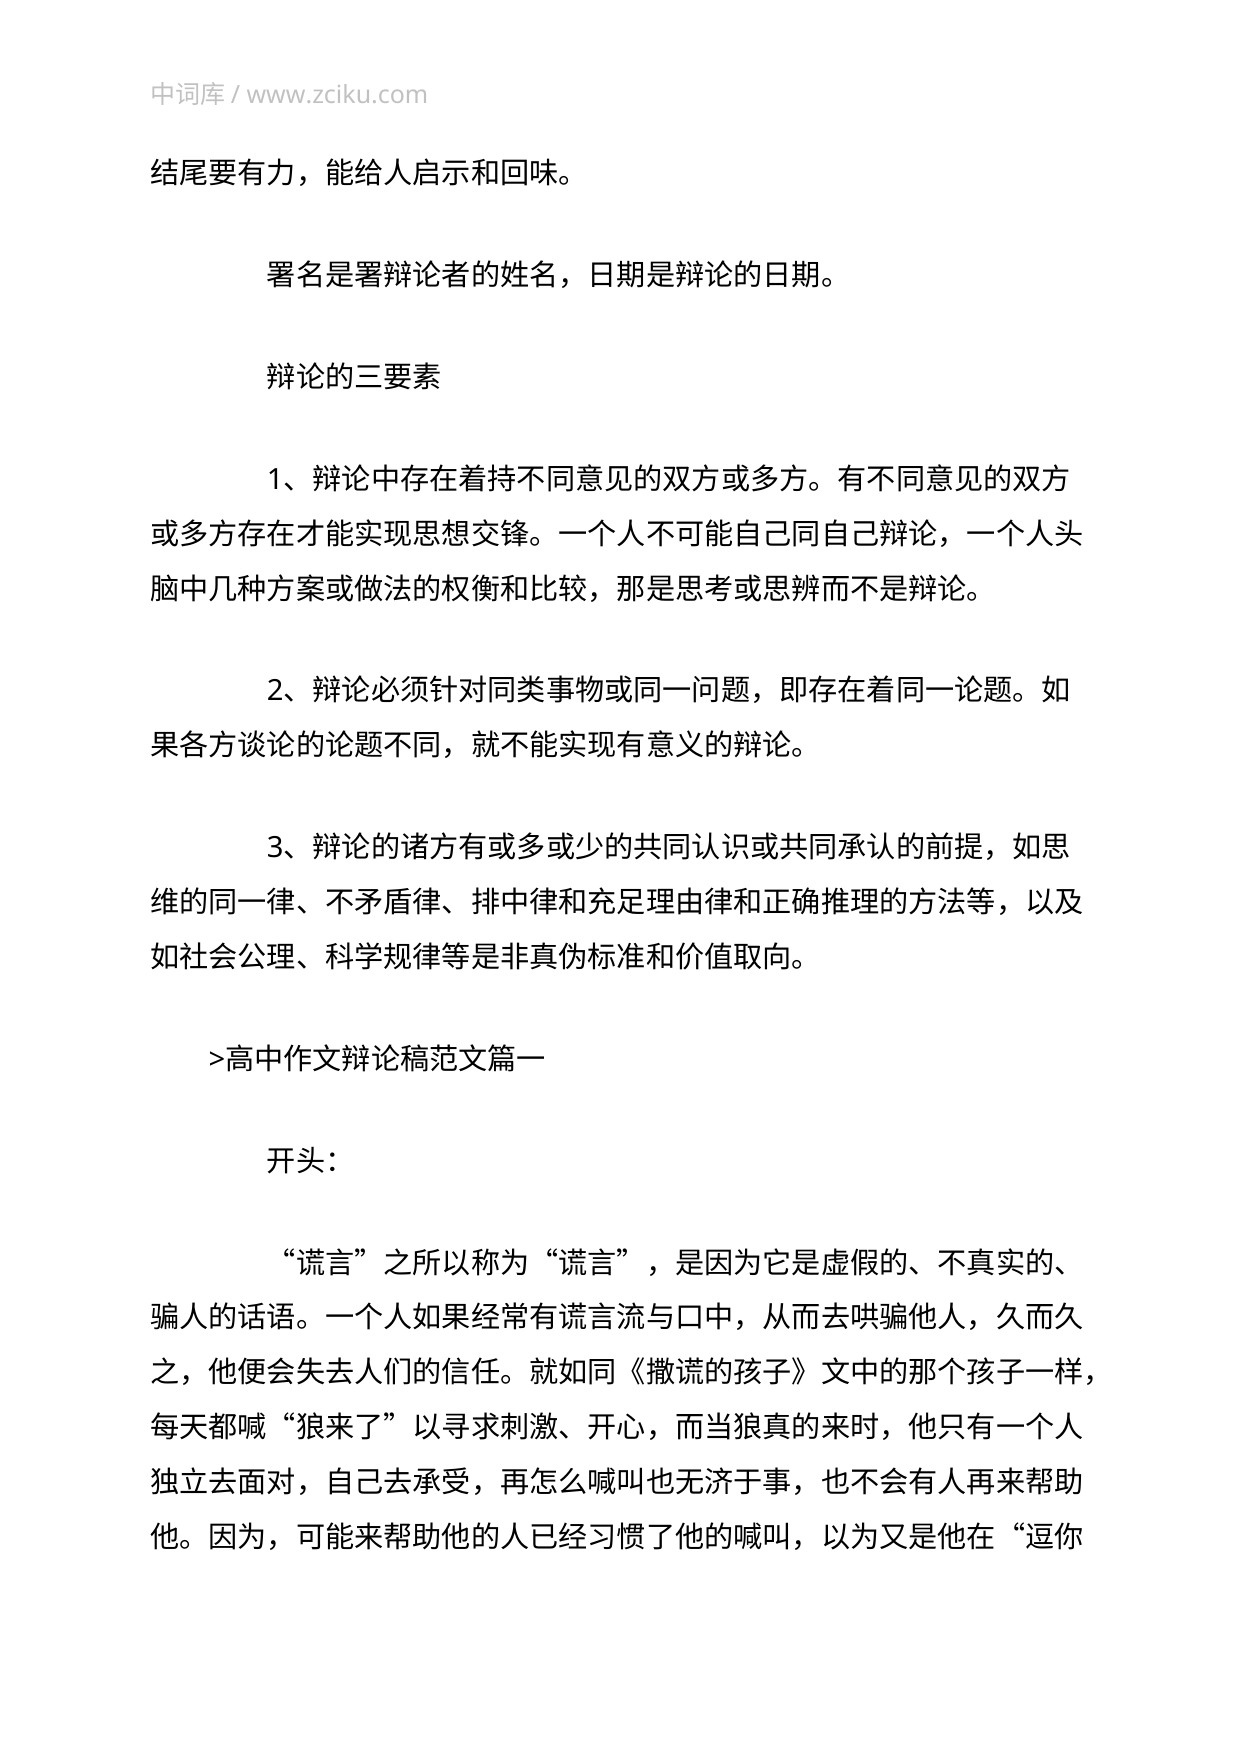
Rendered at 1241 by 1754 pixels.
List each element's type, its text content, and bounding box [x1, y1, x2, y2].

text 辩论的三要素 [150, 353, 1090, 396]
text 2、辩论必须针对同类事物或同一问题，即存在着同一论题。如果各方谈论的论题不同，就不能实现有意义的辩论。 [150, 667, 1090, 764]
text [150, 150, 1090, 192]
text >高中作文辩论稿范文篇一 [150, 1035, 1090, 1078]
text 开头： [150, 1137, 1090, 1180]
text 3、辩论的诸方有或多或少的共同认识或共同承认的前提，如思维的同一律、不矛盾律、排中律和充足理由律和正确推理的方法等，以及如社会公理、科学规律等是非真伪标准和价值取向。 [150, 824, 1090, 976]
text 署名是署辩论者的姓名，日期是辩论的日期。 [150, 252, 1090, 294]
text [150, 1239, 1090, 1556]
text 1、辩论中存在着持不同意见的双方或多方。有不同意见的双方或多方存在才能实现思想交锋。一个人不可能自己同自己辩论，一个人头脑中几种方案或做法的权衡和比较，那是思考或思辨而不是辩论。 [150, 455, 1090, 607]
